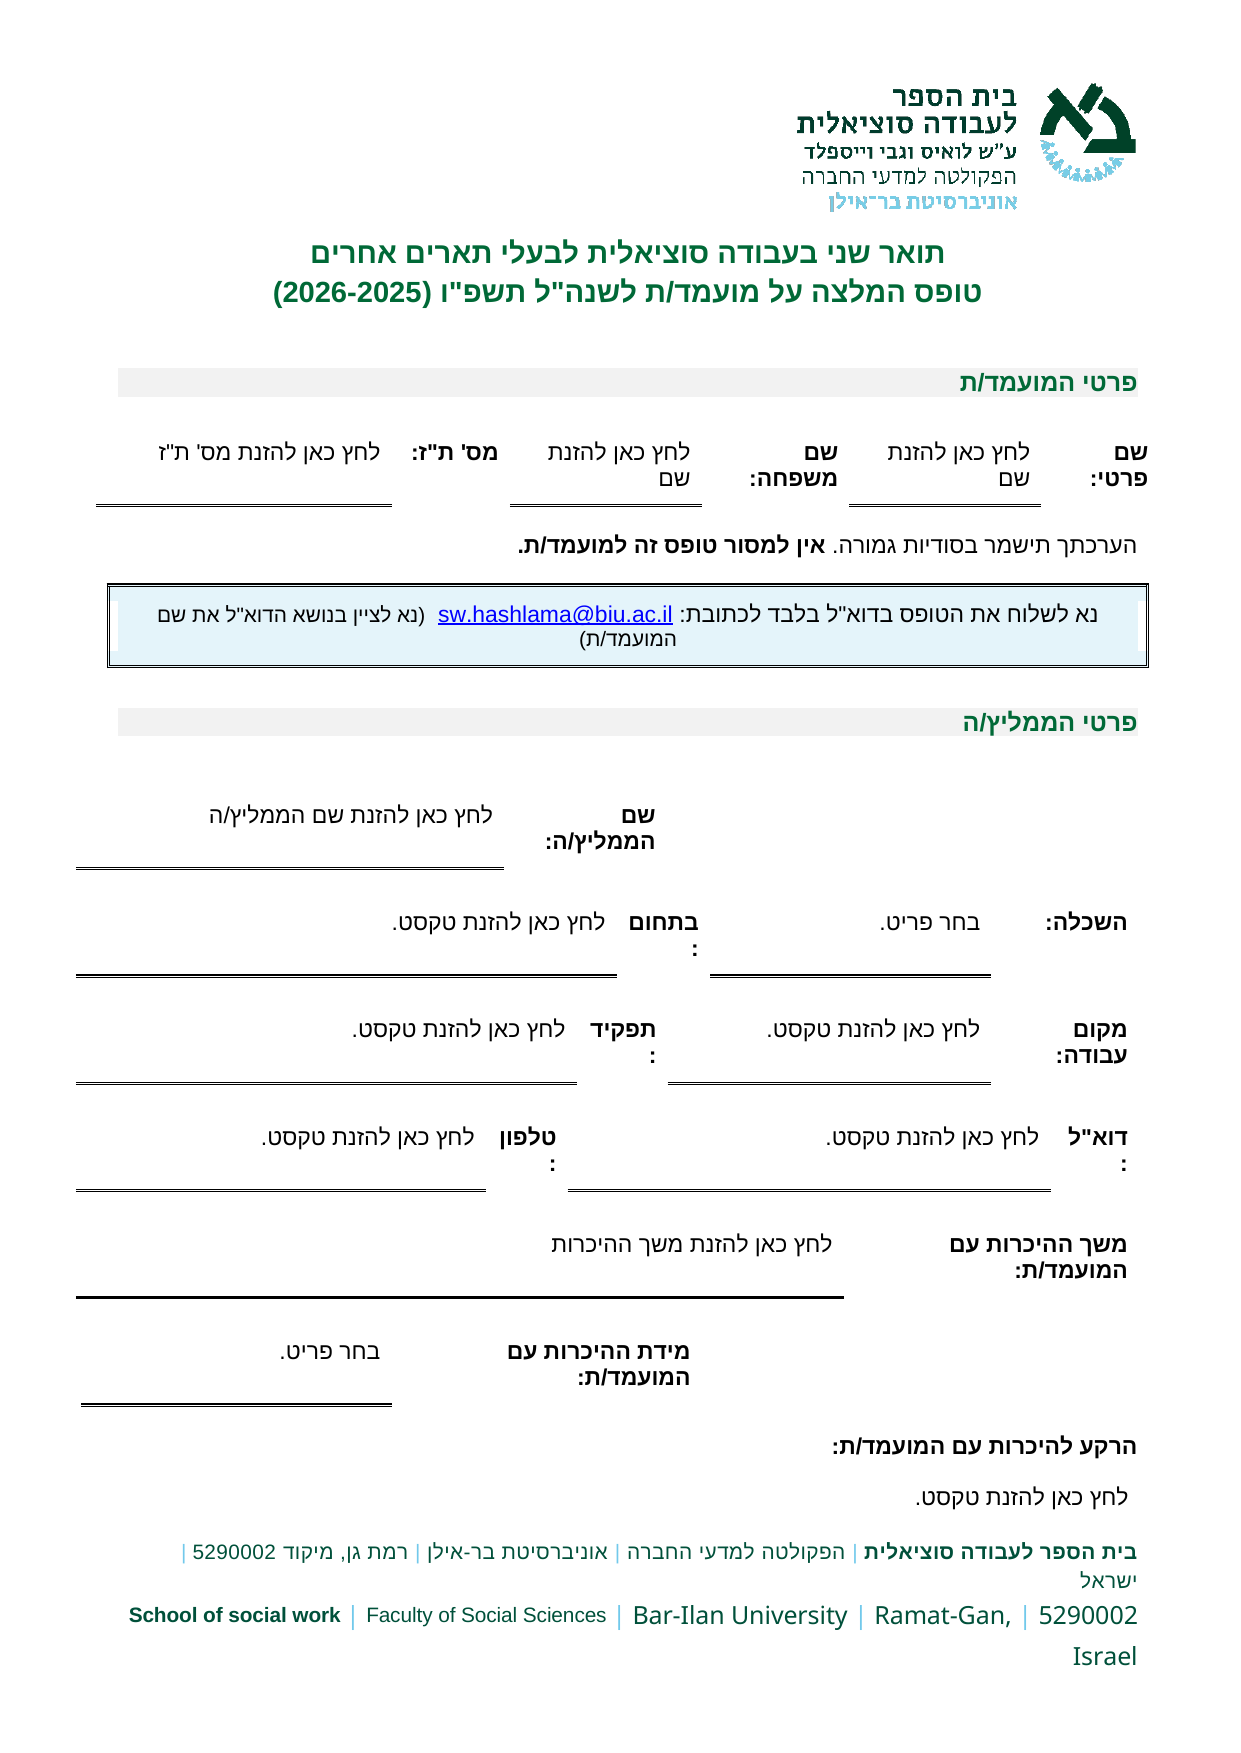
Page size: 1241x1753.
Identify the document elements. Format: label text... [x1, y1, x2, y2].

text הרקע להיכרות עם המועמד/ת: [118, 1433, 1138, 1459]
table_header שם הממליץ/ה: [504, 789, 667, 867]
text פרטי המועמד/ת [118, 368, 1138, 397]
text תואר שני בעבודה סוציאלית לבעלי תארים אחרים [118, 236, 1138, 270]
table_header מידת ההיכרות עם המועמד/ת: [392, 1326, 702, 1403]
picture [657, 73, 1138, 218]
table_header בתחום: [617, 896, 710, 974]
table_header דוא"ל: [1051, 1111, 1139, 1189]
table_header תפקיד: [577, 1004, 668, 1081]
table_header שם פרטי: [1041, 426, 1159, 504]
text טופס המלצה על מועמד/ת לשנה"ל תשפ"ו (2026-2025) [118, 275, 1138, 308]
table_header מס' ת"ז: [392, 426, 510, 504]
table_header טלפון: [486, 1111, 568, 1189]
table_header השכלה: [991, 896, 1139, 974]
text פרטי הממליץ/ה [118, 708, 1138, 736]
table_header מקום עבודה: [991, 1004, 1139, 1081]
text הערכתך תישמר בסודיות גמורה. אין למסור טופס זה למועמד/ת. [118, 532, 1138, 558]
table_header משך ההיכרות עם המועמד/ת: [844, 1218, 1139, 1296]
text נא לשלוח את הטופס בדוא"ל בלבד לכתובת: sw.hashlama@biu.ac.il (נא לציין בנושא הדוא"ל את שם המועמד/ת) [118, 601, 1138, 646]
table_header שם משפחה: [702, 426, 849, 504]
